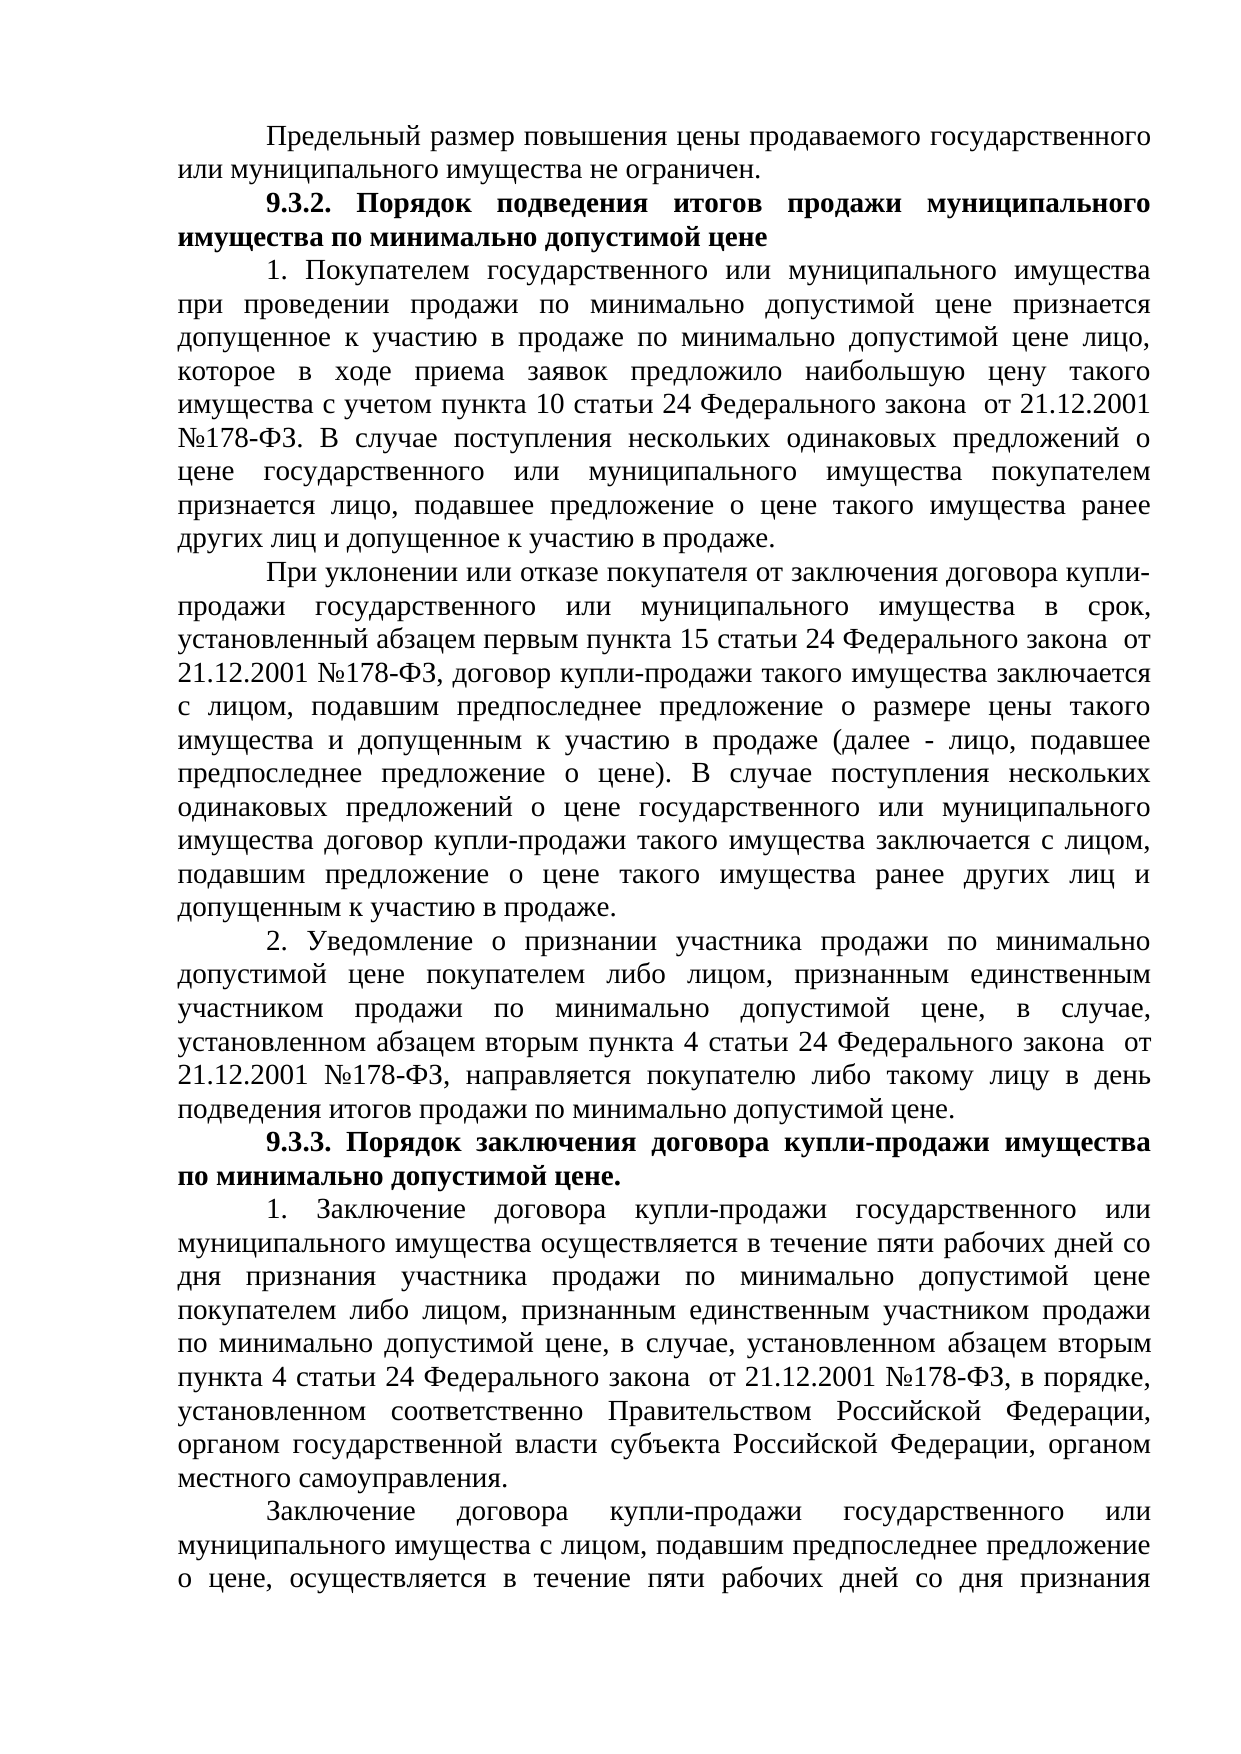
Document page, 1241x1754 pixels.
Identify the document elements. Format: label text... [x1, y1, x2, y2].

text 9.3.3. Порядок заключения договора купли-продажи имущества по минимально допустимой цене. [177, 1124, 1152, 1191]
text 1. Заключение договора купли-продажи государственного или муниципального имущества осуществляется в течение пяти рабочих дней со дня признания участника продажи по минимально допустимой цене покупателем либо лицом, признанным единственным участником продажи по минимально допустимой цене, в случае, установленном абзацем вторым пункта 4 статьи 24 Федерального закона от 21.12.2001 №178-ФЗ, в порядке, установленном соответственно Правительством Российской Федерации, органом государственной власти субъекта Российской Федерации, органом местного самоуправления. [177, 1191, 1152, 1493]
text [177, 1493, 1152, 1594]
text 9.3.2. Порядок подведения итогов продажи муниципального имущества по минимально допустимой цене [177, 185, 1152, 252]
text 1. Покупателем государственного или муниципального имущества при проведении продажи по минимально допустимой цене признается допущенное к участию в продаже по минимально допустимой цене лицо, которое в ходе приема заявок предложило наибольшую цену такого имущества с учетом пункта 10 статьи 24 Федерального закона от 21.12.2001 №178-ФЗ. В случае поступления нескольких одинаковых предложений о цене государственного или муниципального имущества покупателем признается лицо, подавшее предложение о цене такого имущества ранее других лиц и допущенное к участию в продаже. [177, 252, 1152, 554]
text 2. Уведомление о признании участника продажи по минимально допустимой цене покупателем либо лицом, признанным единственным участником продажи по минимально допустимой цене, в случае, установленном абзацем вторым пункта 4 статьи 24 Федерального закона от 21.12.2001 №178-ФЗ, направляется покупателю либо такому лицу в день подведения итогов продажи по минимально допустимой цене. [177, 923, 1152, 1124]
text При уклонении или отказе покупателя от заключения договора купли-продажи государственного или муниципального имущества в срок, установленный абзацем первым пункта 15 статьи 24 Федерального закона от 21.12.2001 №178-ФЗ, договор купли-продажи такого имущества заключается с лицом, подавшим предпоследнее предложение о размере цены такого имущества и допущенным к участию в продаже (далее - лицо, подавшее предпоследнее предложение о цене). В случае поступления нескольких одинаковых предложений о цене государственного или муниципального имущества договор купли-продажи такого имущества заключается с лицом, подавшим предложение о цене такого имущества ранее других лиц и допущенным к участию в продаже. [177, 554, 1152, 923]
text Предельный размер повышения цены продаваемого государственного или муниципального имущества не ограничен. [177, 118, 1152, 185]
